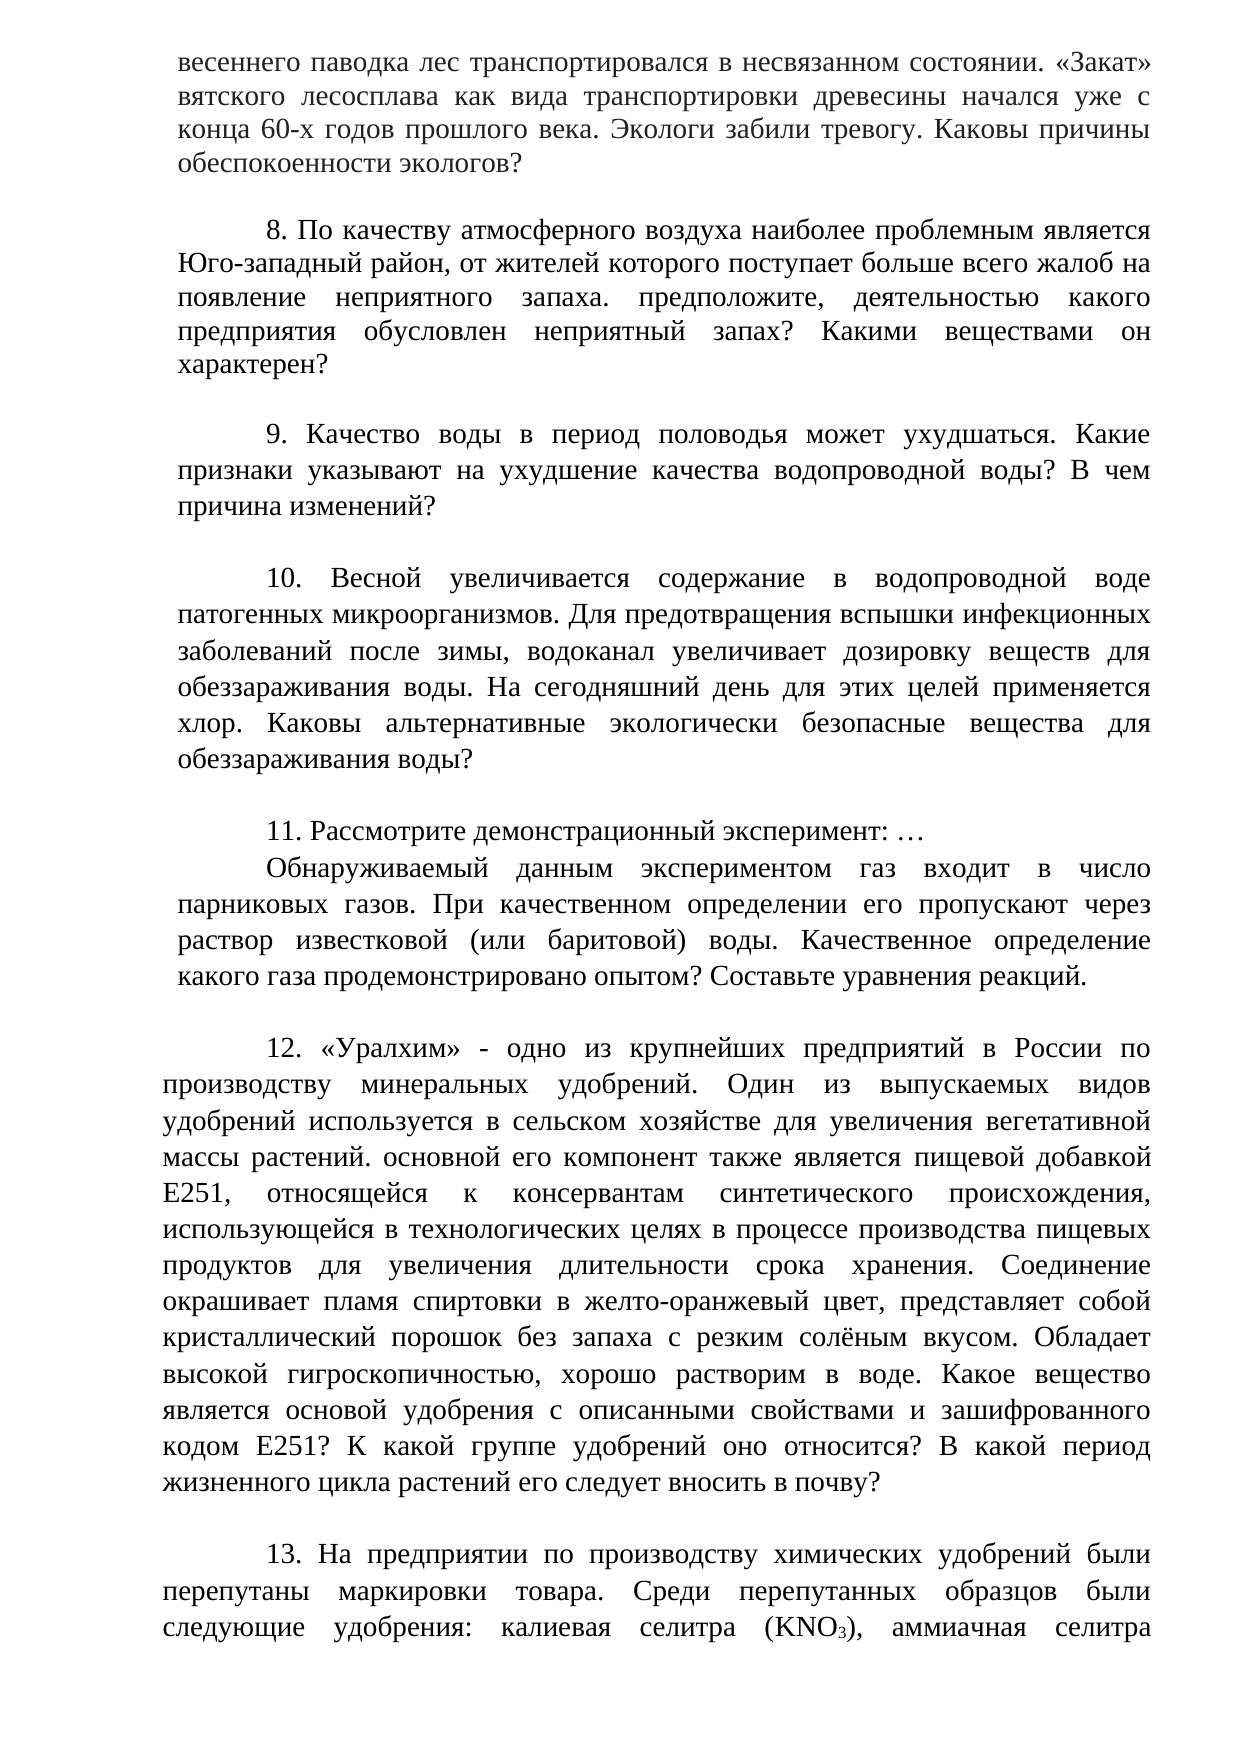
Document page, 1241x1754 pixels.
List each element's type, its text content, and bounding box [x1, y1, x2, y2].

text 11. Рассмотрите демонстрационный эксперимент: … [177, 813, 1152, 847]
text 12. «Уралхим» - одно из крупнейших предприятий в России по производству минеральных удобрений. Один из выпускаемых видов удобрений используется в сельском хозяйстве для увеличения вегетативной массы растений. основной его компонент также является пищевой добавкой E251, относящейся к консервантам синтетического происхождения, использующейся в технологических целях в процессе производства пищевых продуктов для увеличения длительности срока хранения. Соединение окрашивает пламя спиртовки в желто-оранжевый цвет, представляет собой кристаллический порошок без запаха с резким солёным вкусом. Обладает высокой гигроскопичностью, хорошо растворим в воде. Какое вещество является основой удобрения с описанными свойствами и зашифрованного кодом E251? К какой группе удобрений оно относится? В какой период жизненного цикла растений его следует вносить в почву? [162, 1419, 1152, 1498]
text 8. По качеству атмосферного воздуха наиболее проблемным является Юго-западный район, от жителей которого поступает больше всего жалоб на появление неприятного запаха. предположите, деятельностью какого предприятия обусловлен неприятный запах? Какими веществами он характерен? [177, 212, 1152, 380]
text 9. Качество воды в период половодья может ухудшаться. Какие признаки указывают на ухудшение качества водопроводной воды? В чем причина изменений? [177, 416, 1152, 522]
text 12. «Уралхим» - одно из крупнейших предприятий в России по производству минеральных удобрений. Один из выпускаемых видов удобрений используется в сельском хозяйстве для увеличения вегетативной массы растений. основной его компонент также является пищевой добавкой E251, относящейся к консервантам синтетического происхождения, использующейся в технологических целях в процессе производства пищевых продуктов для увеличения длительности срока хранения. Соединение окрашивает пламя спиртовки в желто-оранжевый цвет, представляет собой кристаллический порошок без запаха с резким солёным вкусом. Обладает высокой гигроскопичностью, хорошо растворим в воде. Какое вещество является основой удобрения с описанными свойствами и зашифрованного кодом E251? К какой группе удобрений оно относится? В какой период жизненного цикла растений его следует вносить в почву? [162, 1030, 1152, 1418]
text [177, 44, 1152, 178]
text 10. Весной увеличивается содержание в водопроводной воде патогенных микроорганизмов. Для предотвращения вспышки инфекционных заболеваний после зимы, водоканал увеличивает дозировку веществ для обеззараживания воды. На сегодняшний день для этих целей применяется хлор. Каковы альтернативные экологически безопасные вещества для обеззараживания воды? [177, 561, 1152, 775]
text Обнаруживаемый данным экспериментом газ входит в число парниковых газов. При качественном определении его пропускают через раствор известковой (или баритовой) воды. Качественное определение какого газа продемонстрировано опытом? Составьте уравнения реакций. [177, 850, 1152, 992]
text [162, 1536, 1152, 1642]
